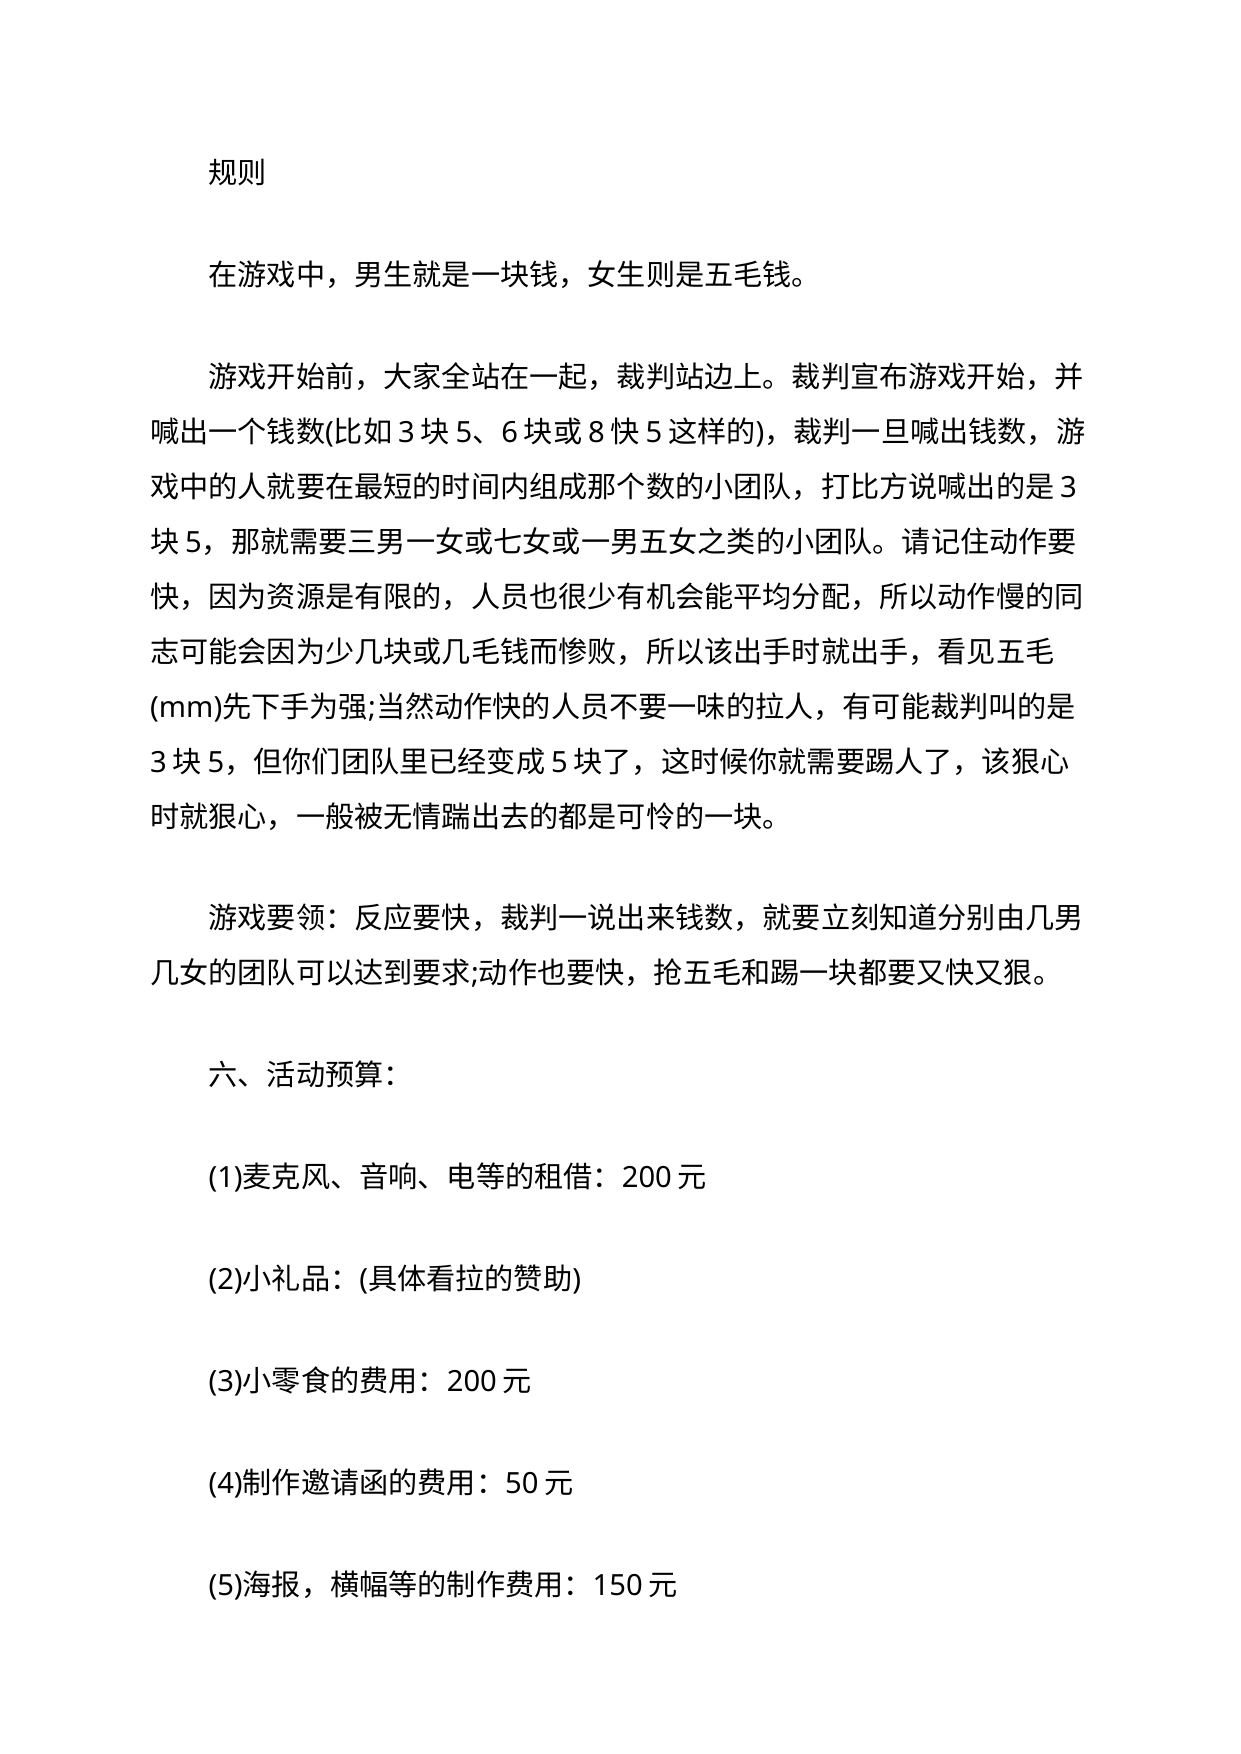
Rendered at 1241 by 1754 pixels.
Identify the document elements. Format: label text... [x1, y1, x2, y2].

text 规则 [150, 150, 1090, 192]
text 游戏要领：反应要快，裁判一说出来钱数，就要立刻知道分别由几男几女的团队可以达到要求;动作也要快，抢五毛和踢一块都要又快又狠。 [150, 895, 1090, 992]
text (2)小礼品：(具体看拉的赞助) [150, 1256, 1090, 1298]
text 六、活动预算： [150, 1052, 1090, 1094]
text (5)海报，横幅等的制作费用：150元 [150, 1562, 1090, 1604]
text 游戏开始前，大家全站在一起，裁判站边上。裁判宣布游戏开始，并喊出一个钱数(比如3块5、6块或8快5这样的)，裁判一旦喊出钱数，游戏中的人就要在最短的时间内组成那个数的小团队，打比方说喊出的是3块5，那就需要三男一女或七女或一男五女之类的小团队。请记住动作要快，因为资源是有限的，人员也很少有机会能平均分配，所以动作慢的同志可能会因为少几块或几毛钱而惨败，所以该出手时就出手，看见五毛(mm)先下手为强;当然动作快的人员不要一味的拉人，有可能裁判叫的是3块5，但你们团队里已经变成5块了，这时候你就需要踢人了，该狠心时就狠心，一般被无情踹出去的都是可怜的一块。 [150, 353, 1090, 836]
text 在游戏中，男生就是一块钱，女生则是五毛钱。 [150, 252, 1090, 294]
text (3)小零食的费用：200元 [150, 1358, 1090, 1400]
text (1)麦克风、音响、电等的租借：200元 [150, 1154, 1090, 1196]
text (4)制作邀请函的费用：50元 [150, 1459, 1090, 1502]
